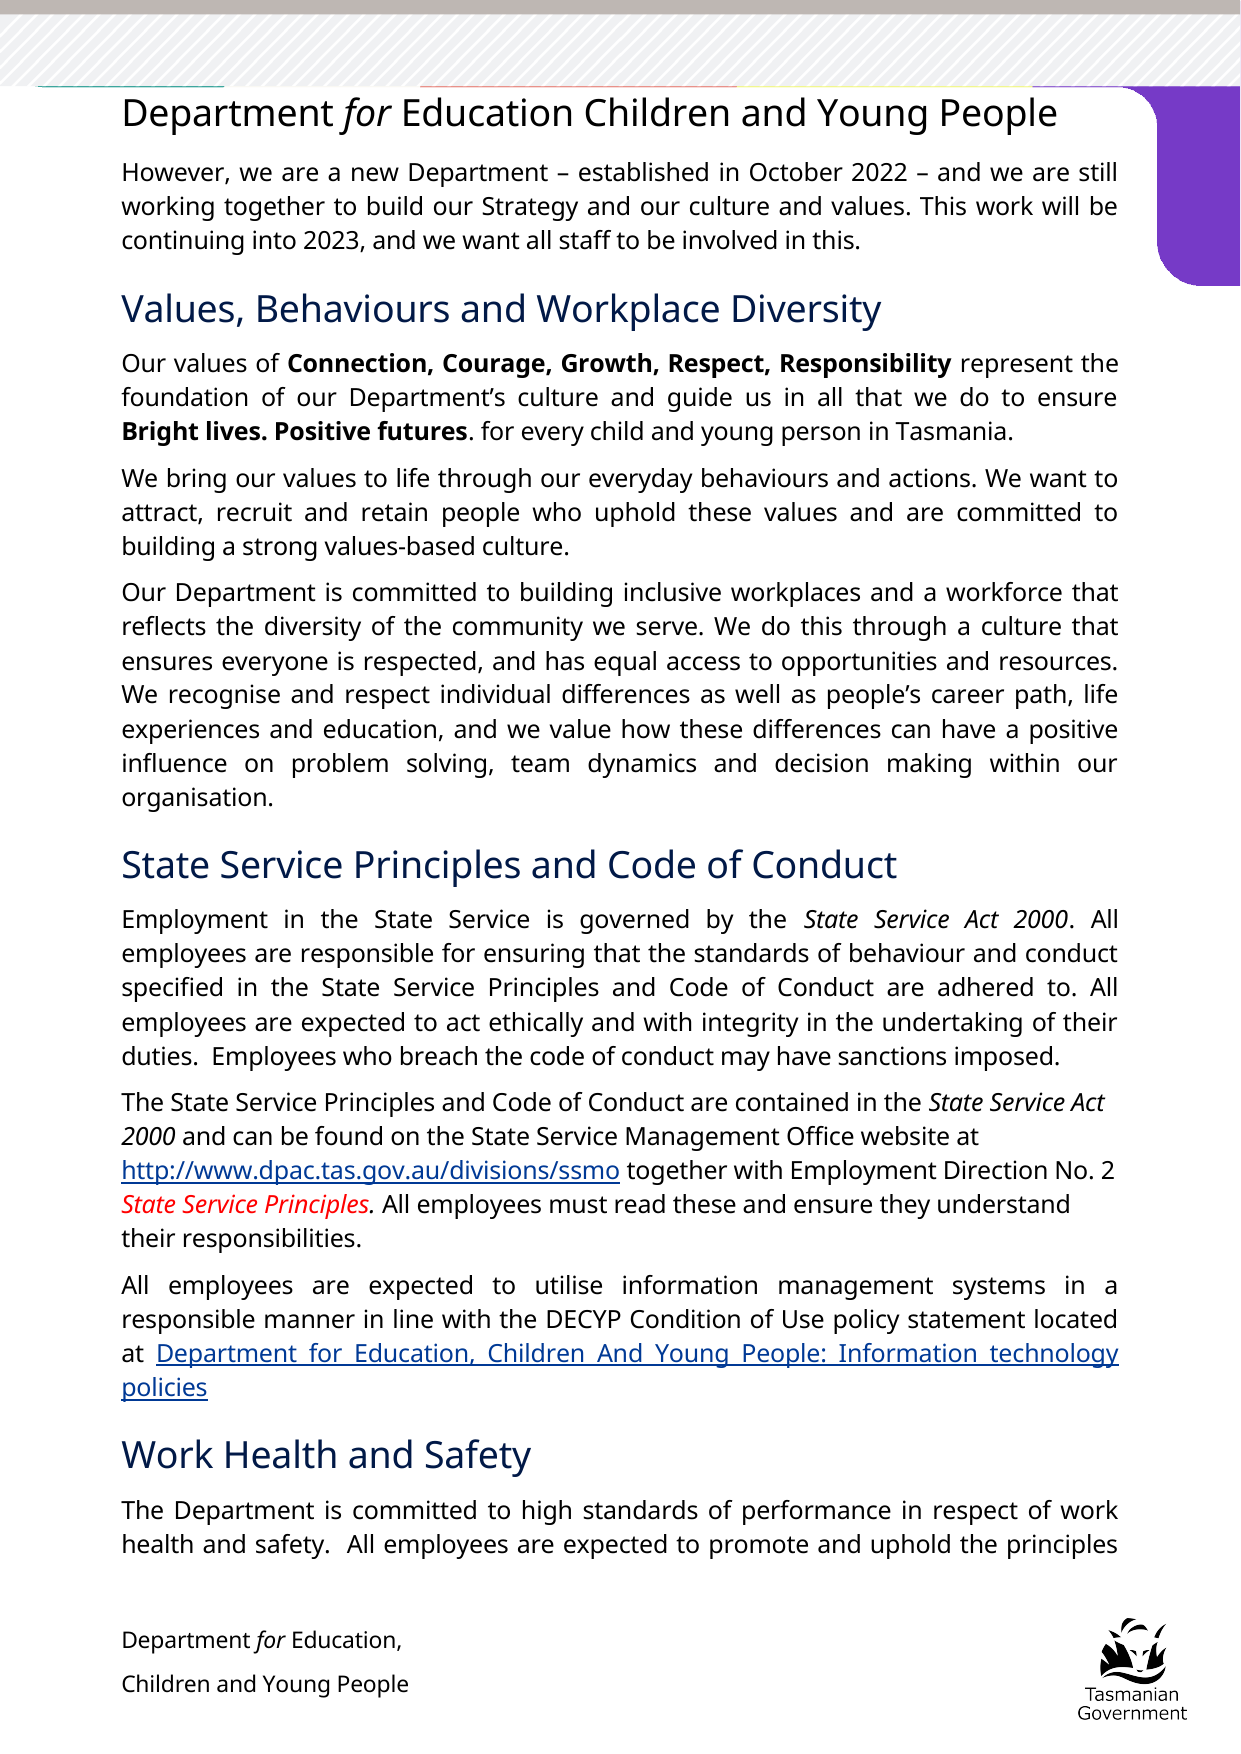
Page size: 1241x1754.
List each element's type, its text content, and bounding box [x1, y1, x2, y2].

text However, we are a new Department – established in October 2022 – and we are still working together to build our Strategy and our culture and values. This work will be continuing into 2023, and we want all staff to be involved in this. [121, 155, 1119, 257]
picture [1078, 1618, 1187, 1720]
text Employment in the State Service is governed by the State Service Act 2000. All employees are responsible for ensuring that the standards of behaviour and conduct specified in the State Service Principles and Code of Conduct are adhered to. All employees are expected to act ethically and with integrity in the undertaking of their duties. Employees who breach the code of conduct may have sanctions imposed. [121, 902, 1119, 1072]
text We bring our values to life through our everyday behaviours and actions. We want to attract, recruit and retain people who uphold these values and are committed to building a strong values-based culture. [121, 460, 1119, 562]
text All employees are expected to utilise information management systems in a responsible manner in line with the DECYP Condition of Use policy statement located at Department for Education, Children And Young People: Information technology policies [121, 1268, 1119, 1404]
text Our Department is committed to building inclusive workplaces and a workforce that reflects the diversity of the community we serve. We do this through a culture that ensures everyone is respected, and has equal access to opportunities and resources. We recognise and respect individual differences as well as people’s career path, life experiences and education, and we value how these differences can have a positive influence on problem solving, team dynamics and decision making within our organisation. [121, 575, 1119, 813]
subtitle Values, Behaviours and Workplace Diversity [121, 282, 1119, 333]
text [121, 1492, 1119, 1561]
text The State Service Principles and Code of Conduct are contained in the State Service Act 2000 and can be found on the State Service Management Office website at http://www.dpac.tas.gov.au/divisions/ssmo together with Employment Direction No. 2 State Service Principles. All employees must read these and ensure they understand their responsibilities. [121, 1085, 1119, 1255]
subtitle State Service Principles and Code of Conduct [121, 838, 1119, 889]
picture [0, 0, 1241, 286]
text Our values of Connection, Courage, Growth, Respect, Responsibility represent the foundation of our Department’s culture and guide us in all that we do to ensure Bright lives. Positive futures. for every child and young person in Tasmania. [121, 346, 1119, 448]
subtitle Work Health and Safety [121, 1429, 1119, 1480]
